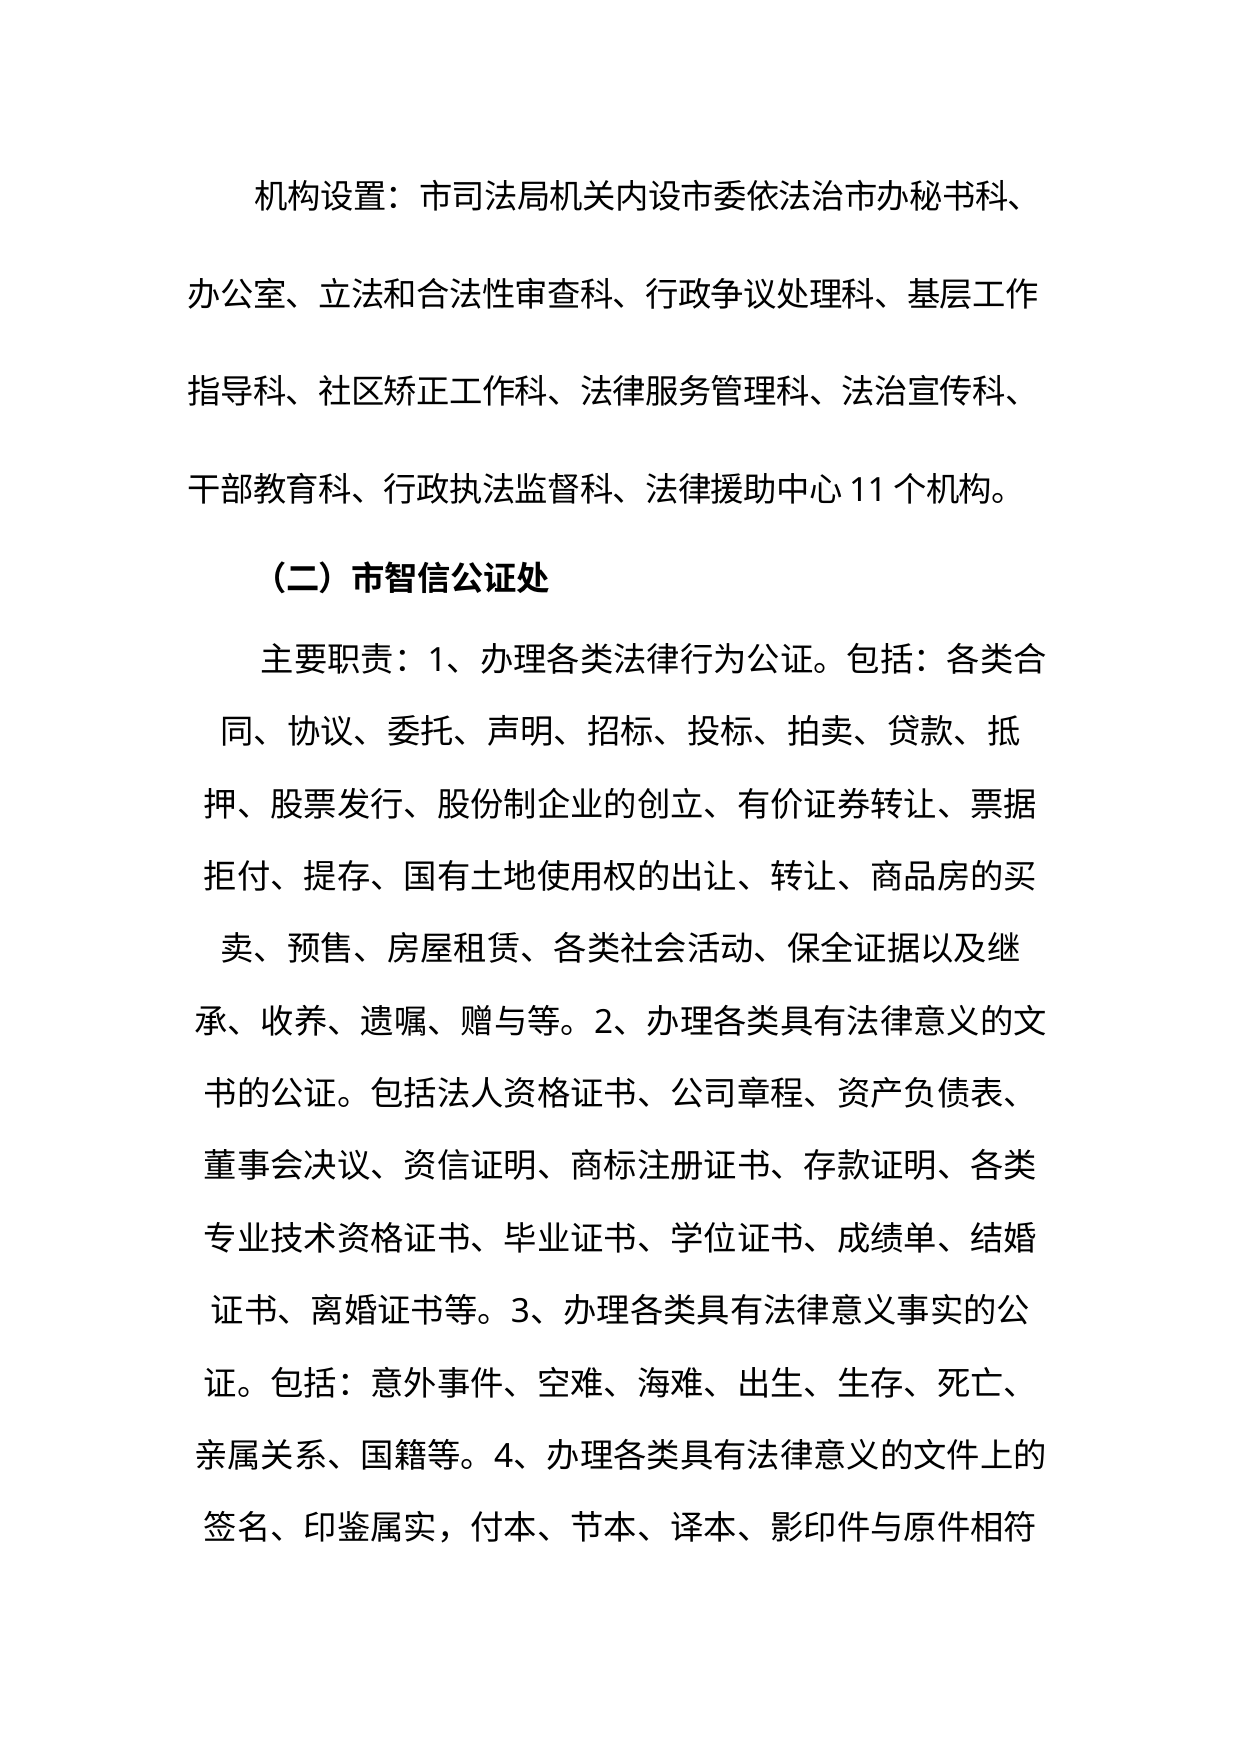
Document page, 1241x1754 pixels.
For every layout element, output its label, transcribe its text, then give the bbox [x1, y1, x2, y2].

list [187, 633, 1053, 1549]
text 机构设置：市司法局机关内设市委依法治市办秘书科、办公室、立法和合法性审查科、行政争议处理科、基层工作指导科、社区矫正工作科、法律服务管理科、法治宣传科、干部教育科、行政执法监督科、法律援助中心11个机构。 [187, 162, 1053, 519]
text （二）市智信公证处 [187, 544, 1053, 609]
